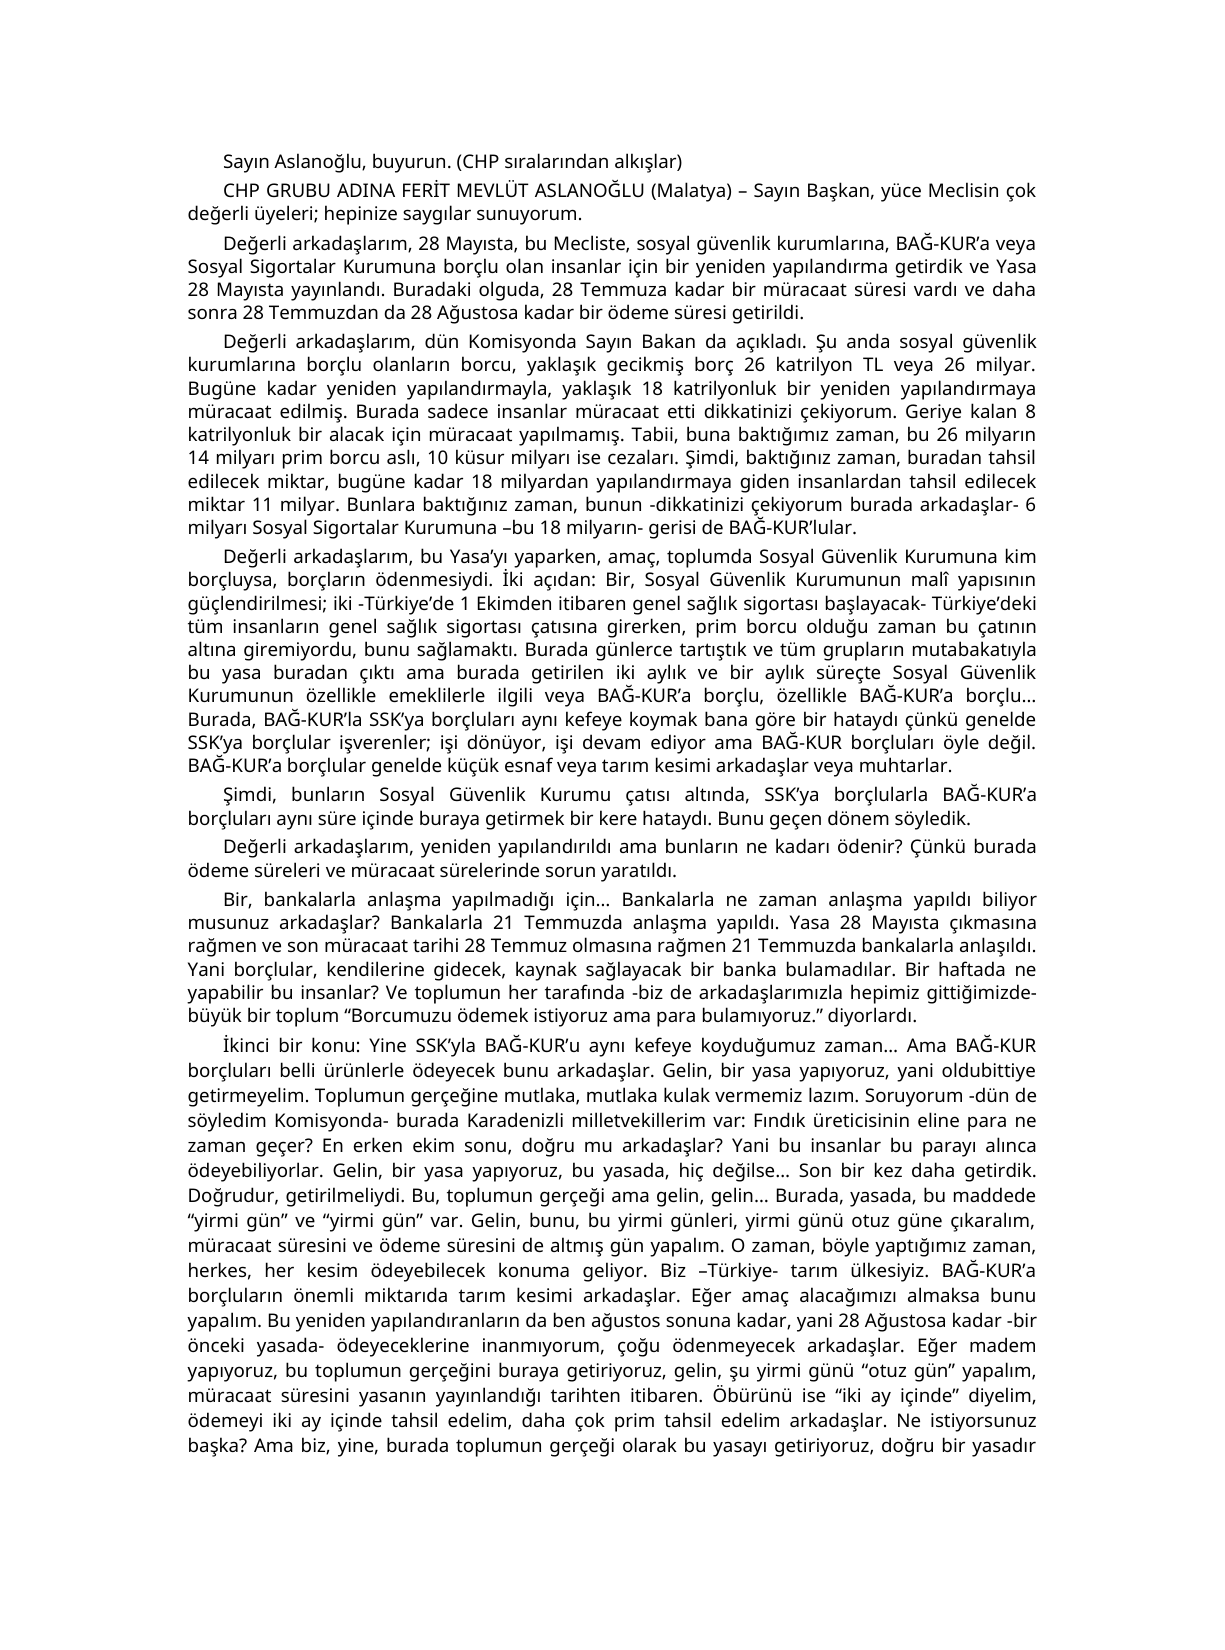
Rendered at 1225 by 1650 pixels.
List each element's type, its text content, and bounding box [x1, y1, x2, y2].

text Bir, bankalarla anlaşma yapılmadığı için… Bankalarla ne zaman anlaşma yapıldı biliyor musunuz arkadaşlar? Bankalarla 21 Temmuzda anlaşma yapıldı. Yasa 28 Mayısta çıkmasına rağmen ve son müracaat tarihi 28 Temmuz olmasına rağmen 21 Temmuzda bankalarla anlaşıldı. Yani borçlular, kendilerine gidecek, kaynak sağlayacak bir banka bulamadılar. Bir haftada ne yapabilir bu insanlar? Ve toplumun her tarafında -biz de arkadaşlarımızla hepimiz gittiğimizde- büyük bir toplum “Borcumuzu ödemek istiyoruz ama para bulamıyoruz.” diyorlardı. [187, 888, 1037, 1027]
text Değerli arkadaşlarım, dün Komisyonda Sayın Bakan da açıkladı. Şu anda sosyal güvenlik kurumlarına borçlu olanların borcu, yaklaşık gecikmiş borç 26 katrilyon TL veya 26 milyar. Bugüne kadar yeniden yapılandırmayla, yaklaşık 18 katrilyonluk bir yeniden yapılandırmaya müracaat edilmiş. Burada sadece insanlar müracaat etti dikkatinizi çekiyorum. Geriye kalan 8 katrilyonluk bir alacak için müracaat yapılmamış. Tabii, buna baktığımız zaman, bu 26 milyarın 14 milyarı prim borcu aslı, 10 küsur milyarı ise cezaları. Şimdi, baktığınız zaman, buradan tahsil edilecek miktar, bugüne kadar 18 milyardan yapılandırmaya giden insanlardan tahsil edilecek miktar 11 milyar. Bunlara baktığınız zaman, bunun -dikkatinizi çekiyorum burada arkadaşlar- 6 milyarı Sosyal Sigortalar Kurumuna –bu 18 milyarın- gerisi de BAĞ-KUR’lular. [187, 330, 1037, 539]
text Değerli arkadaşlarım, 28 Mayısta, bu Mecliste, sosyal güvenlik kurumlarına, BAĞ-KUR’a veya Sosyal Sigortalar Kurumuna borçlu olan insanlar için bir yeniden yapılandırma getirdik ve Yasa 28 Mayısta yayınlandı. Buradaki olguda, 28 Temmuza kadar bir müracaat süresi vardı ve daha sonra 28 Temmuzdan da 28 Ağustosa kadar bir ödeme süresi getirildi. [187, 231, 1037, 324]
text Değerli arkadaşlarım, bu Yasa’yı yaparken, amaç, toplumda Sosyal Güvenlik Kurumuna kim borçluysa, borçların ödenmesiydi. İki açıdan: Bir, Sosyal Güvenlik Kurumunun malî yapısının güçlendirilmesi; iki -Türkiye’de 1 Ekimden itibaren genel sağlık sigortası başlayacak- Türkiye’deki tüm insanların genel sağlık sigortası çatısına girerken, prim borcu olduğu zaman bu çatının altına giremiyordu, bunu sağlamaktı. Burada günlerce tartıştık ve tüm grupların mutabakatıyla bu yasa buradan çıktı ama burada getirilen iki aylık ve bir aylık süreçte Sosyal Güvenlik Kurumunun özellikle emeklilerle ilgili veya BAĞ-KUR’a borçlu, özellikle BAĞ-KUR’a borçlu… Burada, BAĞ-KUR’’ya borçluları aynı kefeye koymak bana göre bir hataydı çünkü genelde SSK’ya borçlular işverenler; işi dönüyor, işi devam ediyor ama BAĞ-KUR borçluları öyle değil. BAĞ-KUR’a borçlular genelde küçük esnaf veya tarım kesimi arkadaşlar veya muhtarlar. [187, 545, 1037, 777]
text Sayın Aslanoğlu, buyurun. (CHP sıralarından alkışlar) [187, 150, 1037, 173]
text Şimdi, bunların Sosyal Güvenlik Kurumu çatısı altında, SSK’ya borçlularla BAĞ-KUR’a borçluları aynı süre içinde buraya getirmek bir kere hataydı. Bunu geçen dönem söyledik. [187, 783, 1037, 829]
text Değerli arkadaşlarım, yeniden yapılandırıldı ama bunların ne kadarı ödenir? Çünkü burada ödeme süreleri ve müracaat sürelerinde sorun yaratıldı. [187, 835, 1037, 882]
text CHP GRUBU ADINA FERİT MEVLÜT ASLANOĞLU (Malatya) – Sayın Başkan, yüce Meclisin çok değerli üyeleri; hepinize saygılar sunuyorum. [187, 179, 1037, 226]
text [187, 1033, 1037, 1458]
